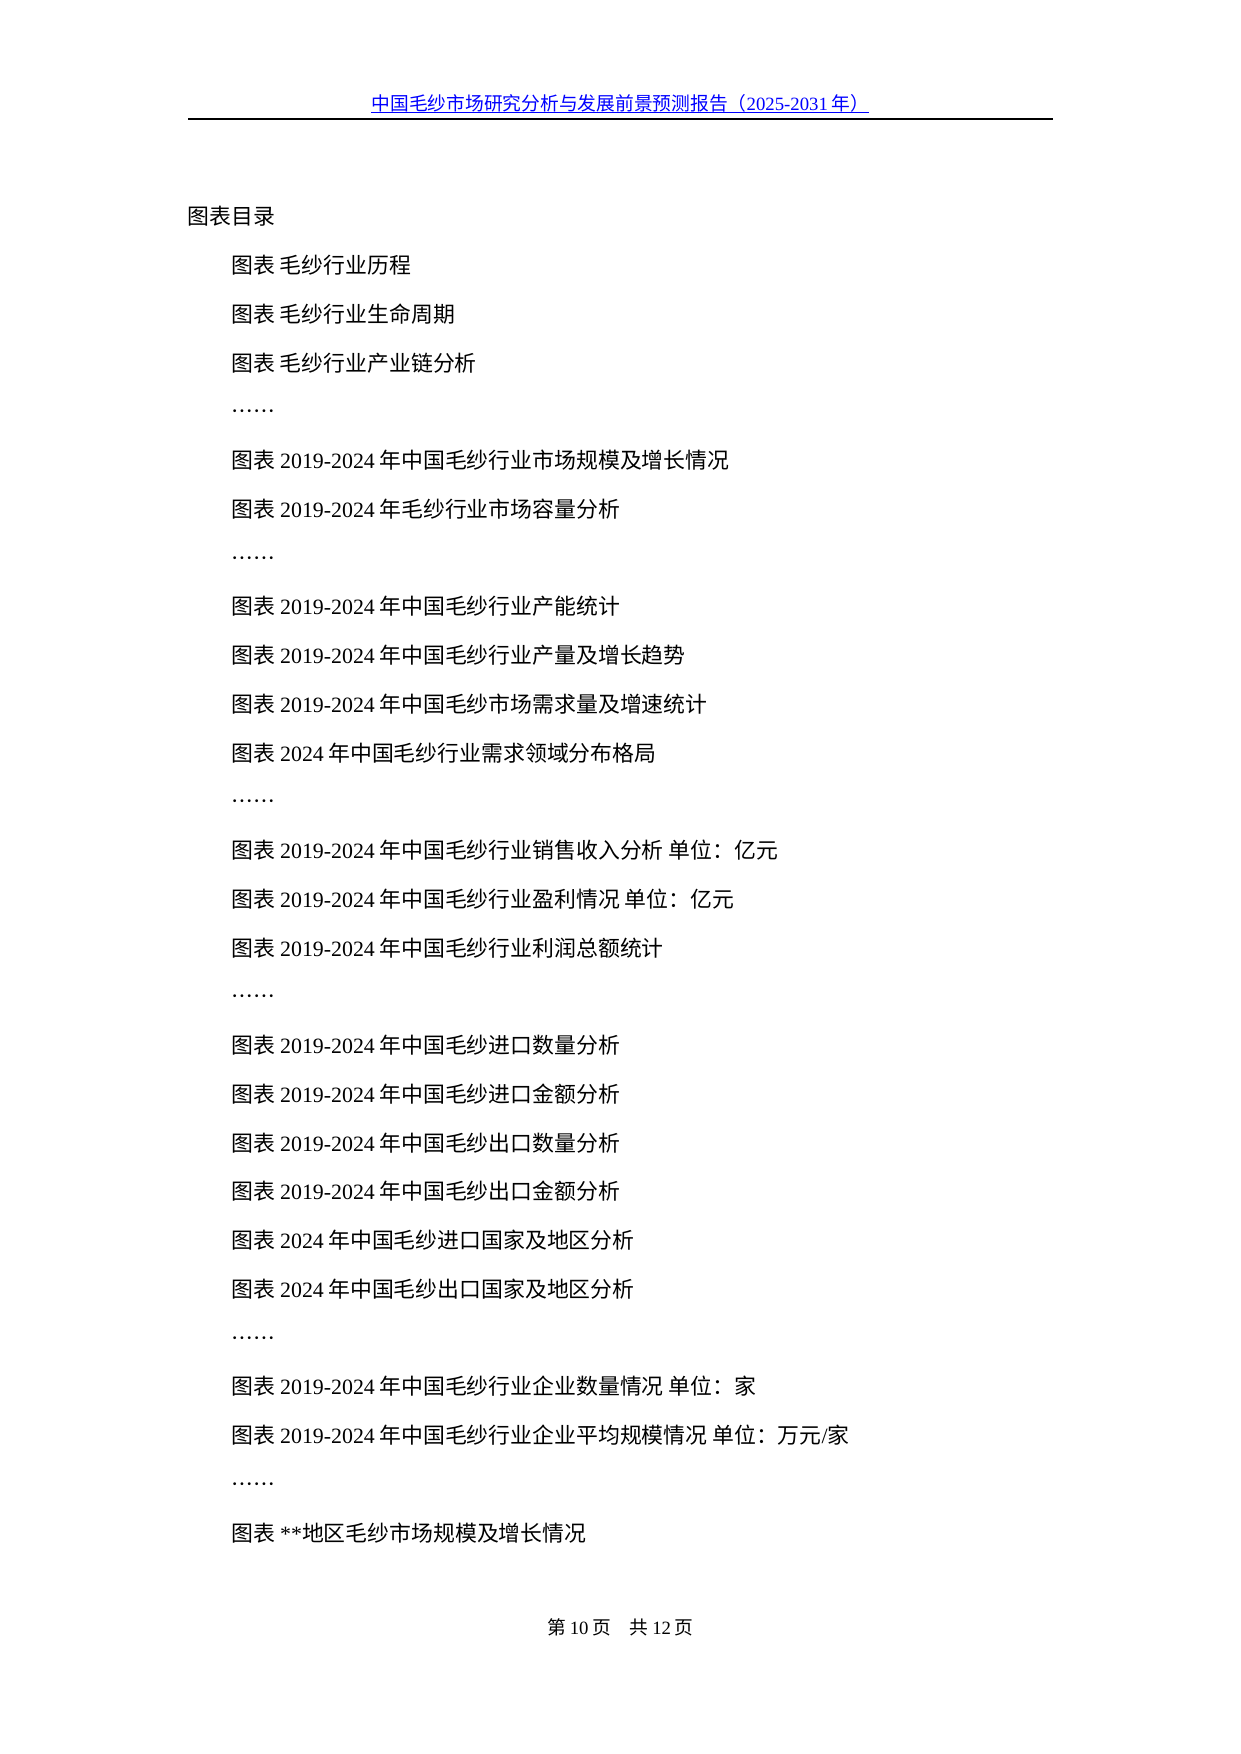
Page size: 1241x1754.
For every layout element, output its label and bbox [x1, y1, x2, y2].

text [187, 150, 1053, 1548]
